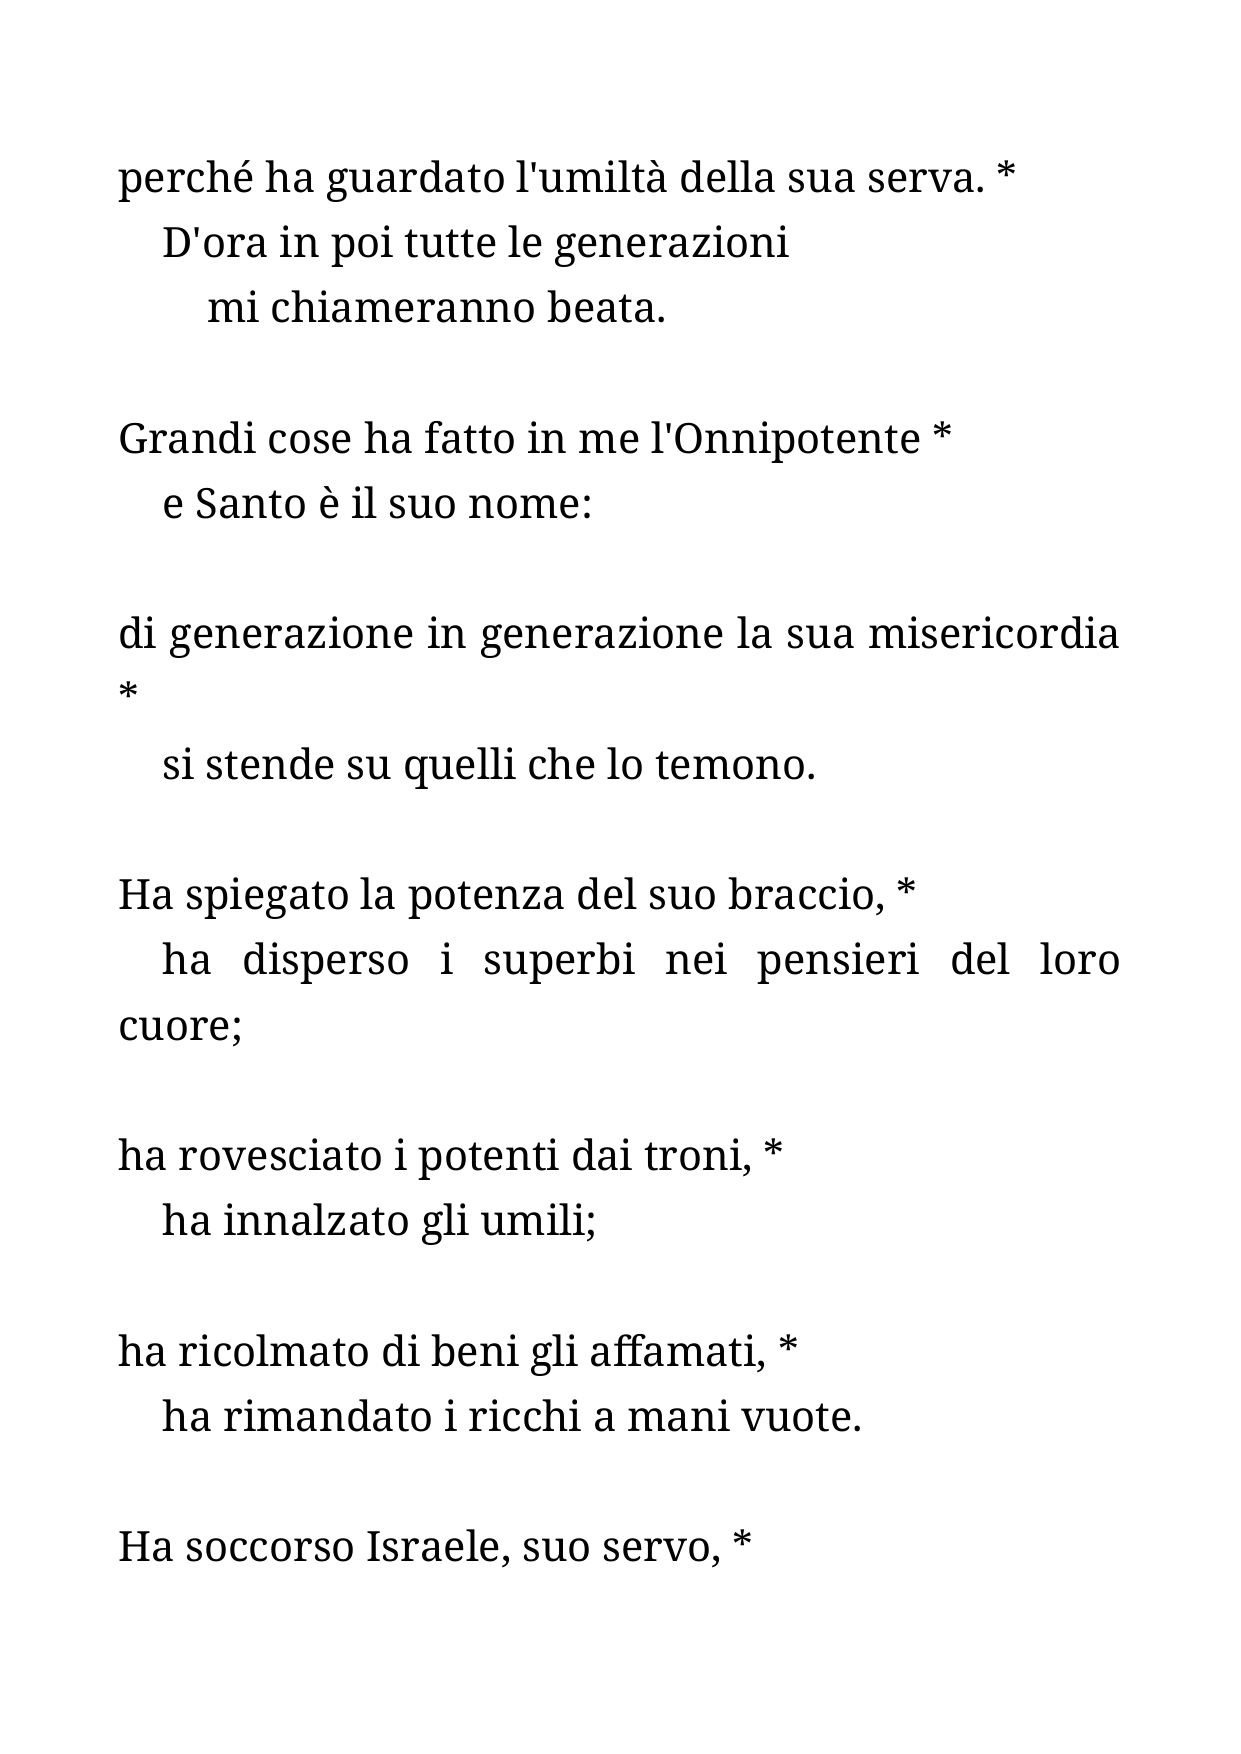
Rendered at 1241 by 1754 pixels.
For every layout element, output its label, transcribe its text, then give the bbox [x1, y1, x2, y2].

text D'ora in poi tutte le generazioni [118, 213, 1122, 269]
text di generazione in generazione la sua misericordia * [118, 604, 1122, 726]
text Ha soccorso Israele, suo servo, * [118, 1517, 1122, 1574]
text mi chiameranno beata. [118, 278, 1122, 335]
text ha rimandato i ricchi a mani vuote. [118, 1387, 1122, 1443]
text Grandi cose ha fatto in me l'Onnipotente * [118, 408, 1122, 465]
text ha ricolmato di beni gli affamati, * [118, 1321, 1122, 1378]
text e Santo è il suo nome: [118, 474, 1122, 530]
text perché ha guardato l'umiltà della sua serva. * [118, 148, 1122, 204]
text si stende su quelli che lo temono. [118, 734, 1122, 791]
text ha rovesciato i potenti dai troni, * [118, 1126, 1122, 1182]
text ha innalzato gli umili; [118, 1191, 1122, 1248]
text Ha spiegato la potenza del suo braccio, * [118, 865, 1122, 922]
text ha disperso i superbi nei pensieri del loro cuore; [118, 930, 1122, 1052]
